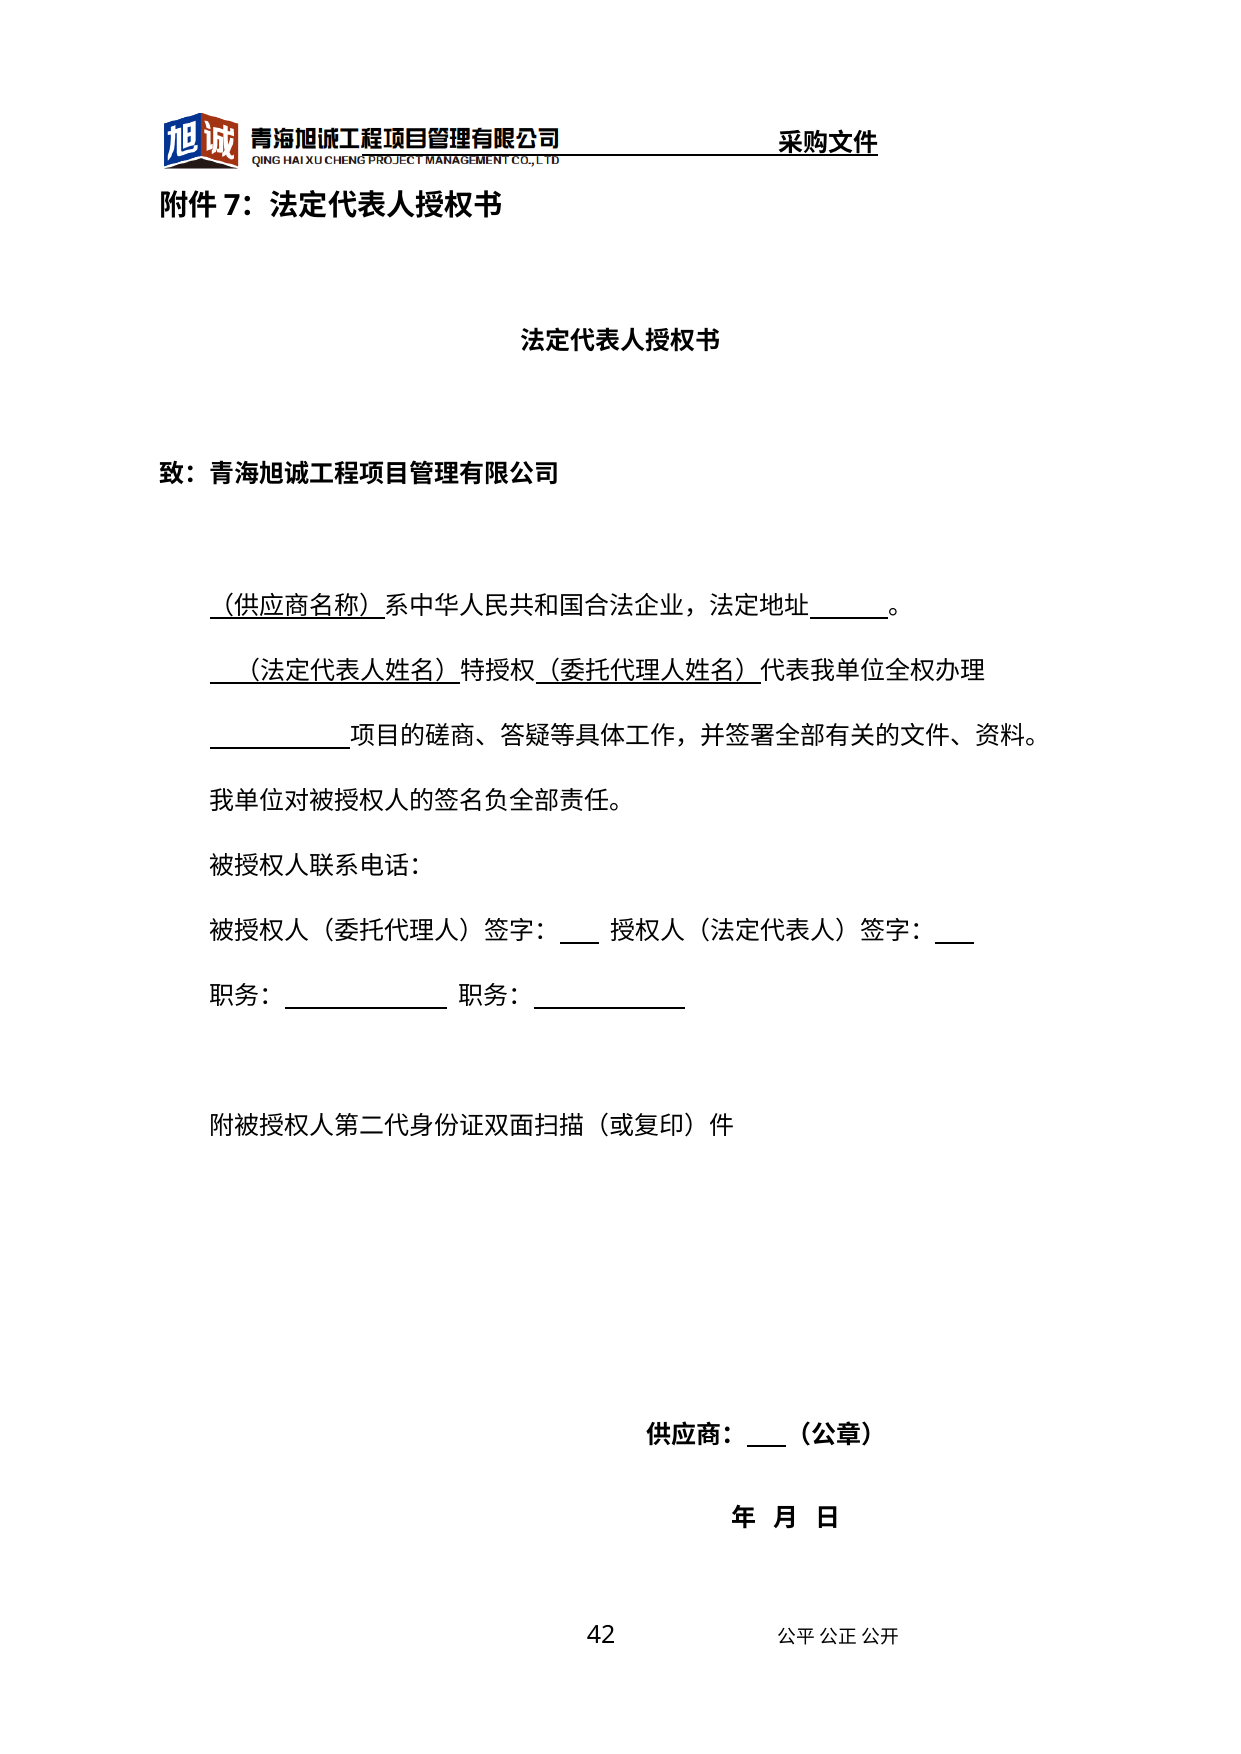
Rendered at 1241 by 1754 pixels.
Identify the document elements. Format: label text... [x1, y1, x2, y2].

text 附被授权人第二代身份证双面扫描（或复印）件 [159, 1091, 1081, 1156]
text 附件7：法定代表人授权书 [159, 171, 1081, 236]
text 供应商： （公章） [159, 1400, 1081, 1465]
text 法定代表人授权书 [159, 306, 1081, 371]
text 职务： 职务： [159, 961, 1081, 1026]
text 被授权人（委托代理人）签字： 授权人（法定代表人）签字： [159, 896, 1081, 961]
picture [158, 113, 564, 171]
text 年 月 日 [159, 1483, 1081, 1548]
text （供应商名称）系中华人民共和国合法企业，法定地址 。 [159, 571, 1081, 636]
text 项目的磋商、答疑等具体工作，并签署全部有关的文件、资料。 [159, 701, 1081, 766]
text 致：青海旭诚工程项目管理有限公司 [159, 439, 1081, 504]
text （法定代表人姓名）特授权（委托代理人姓名）代表我单位全权办理 [159, 636, 1081, 701]
text 被授权人联系电话： [159, 831, 1081, 896]
text 我单位对被授权人的签名负全部责任。 [159, 766, 1081, 831]
